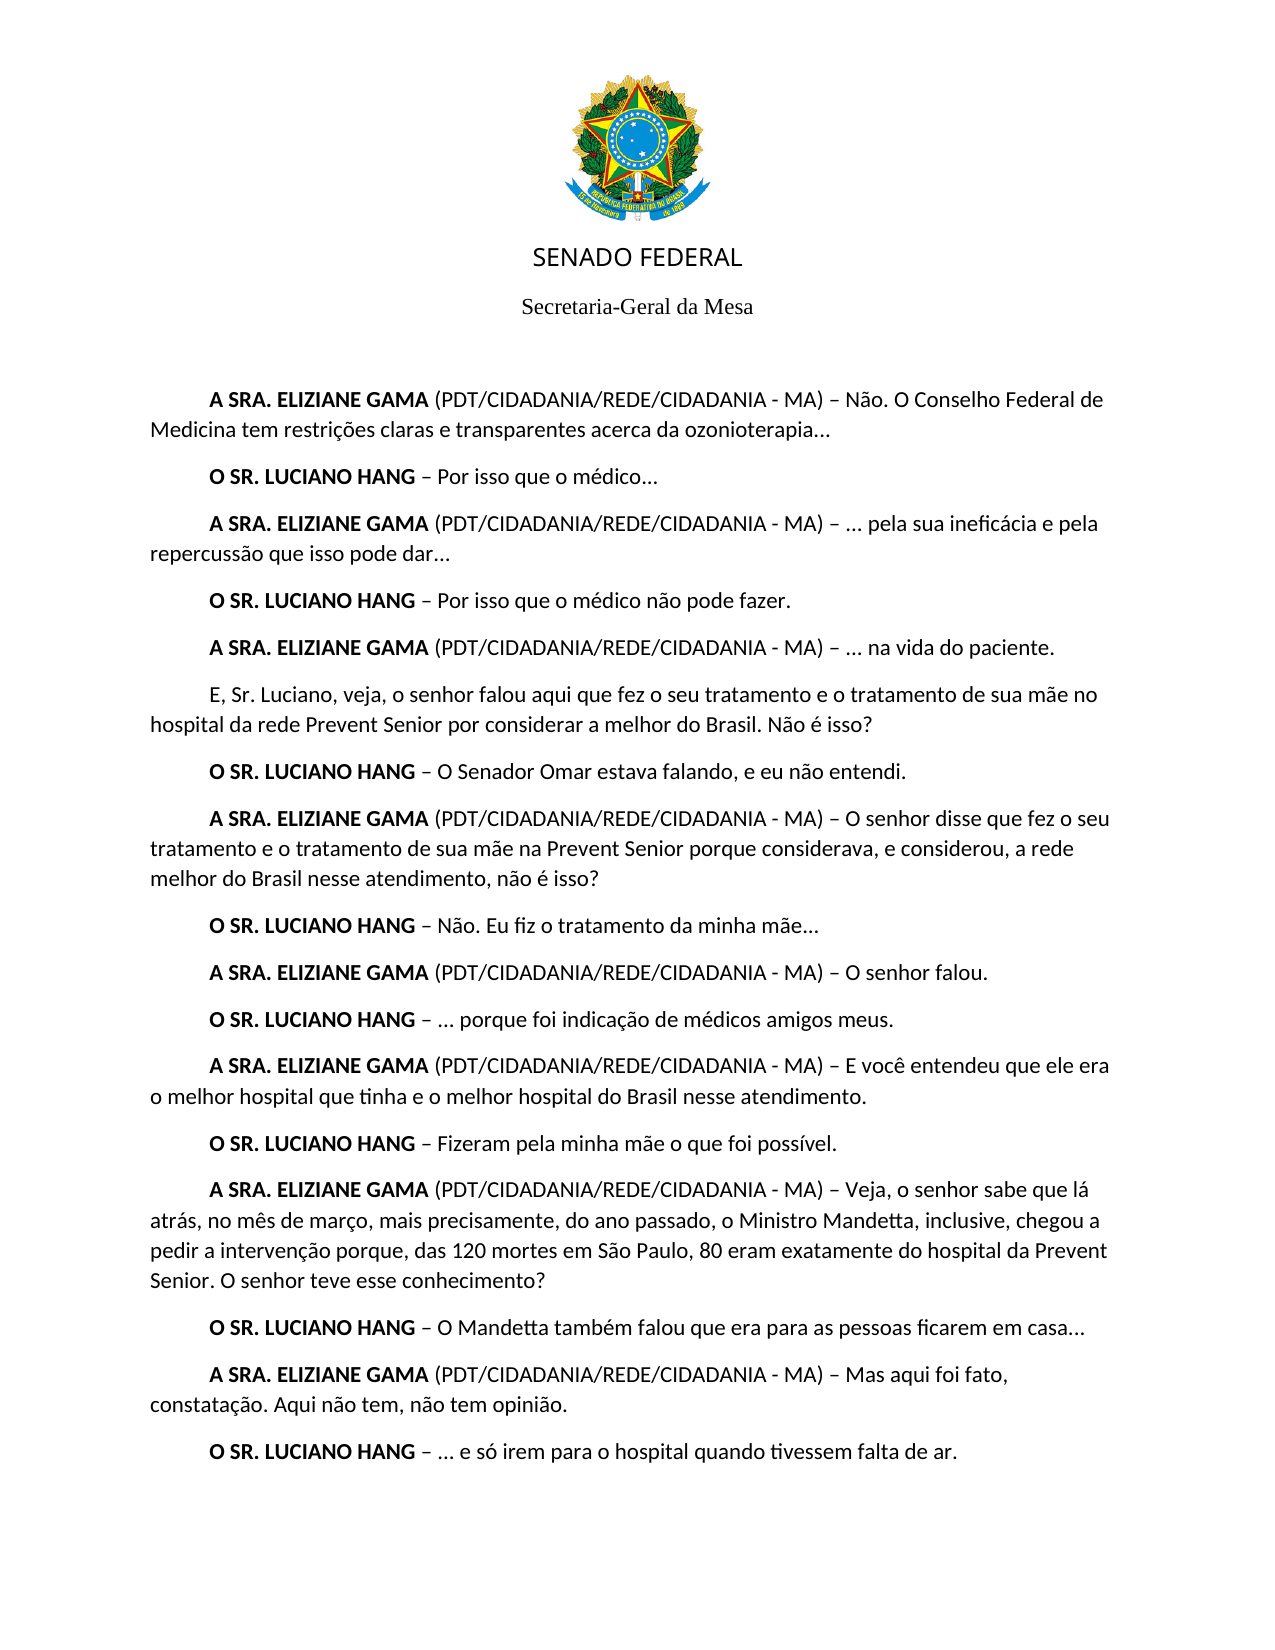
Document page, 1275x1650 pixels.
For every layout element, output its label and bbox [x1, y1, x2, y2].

picture [564, 75, 711, 221]
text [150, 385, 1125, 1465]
